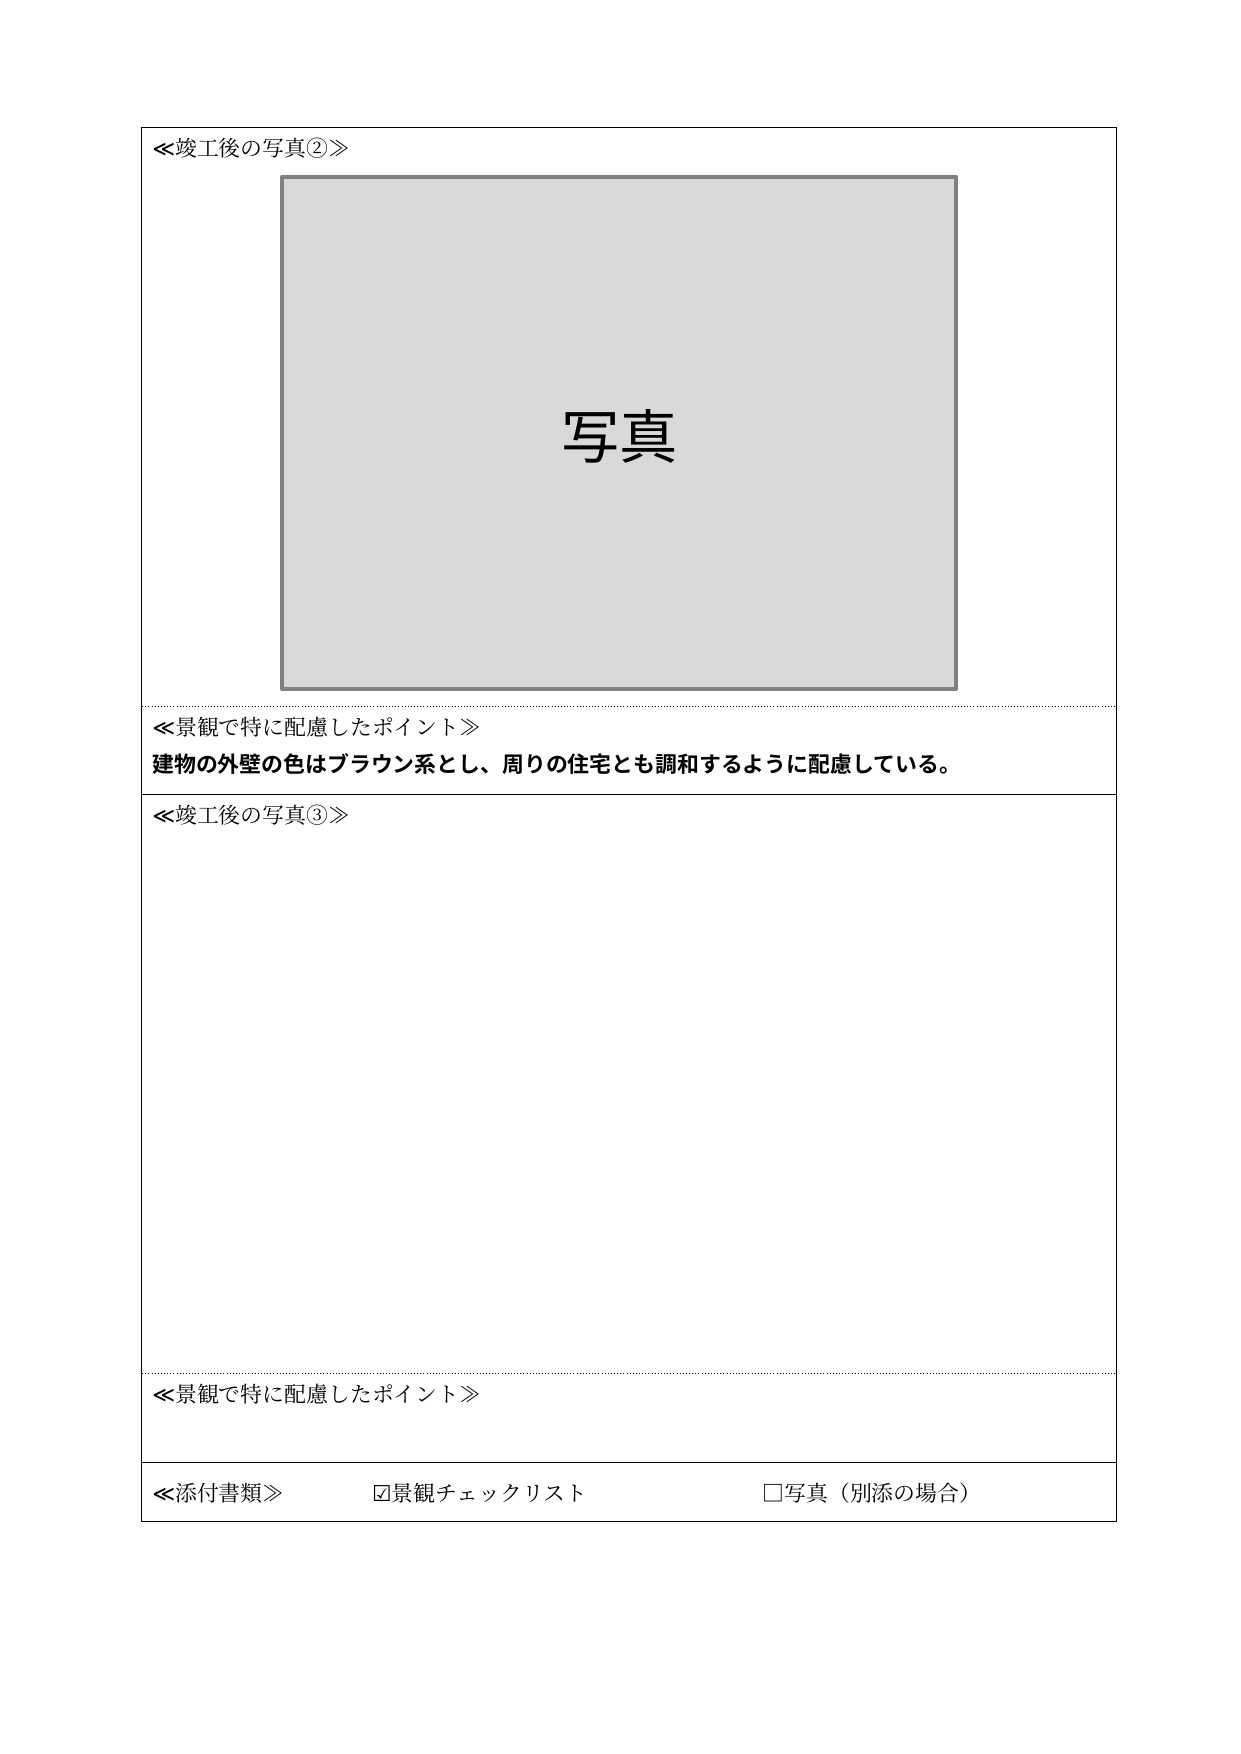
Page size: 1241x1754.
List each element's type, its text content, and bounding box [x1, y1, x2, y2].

table_cell ≪竣工後の写真③≫ [142, 795, 1116, 1373]
table_cell ≪景観で特に配慮したポイント≫ [142, 1373, 1116, 1462]
table_cell ≪景観で特に配慮したポイント≫ 建物の外壁の色はブラウン系とし、周りの住宅とも調和するように配慮している。 [142, 706, 1116, 794]
table_cell ≪添付書類≫ ☑景観チェックリスト □写真（別添の場合） [142, 1463, 1116, 1521]
table_header ≪竣工後の写真②≫ [142, 128, 1116, 706]
